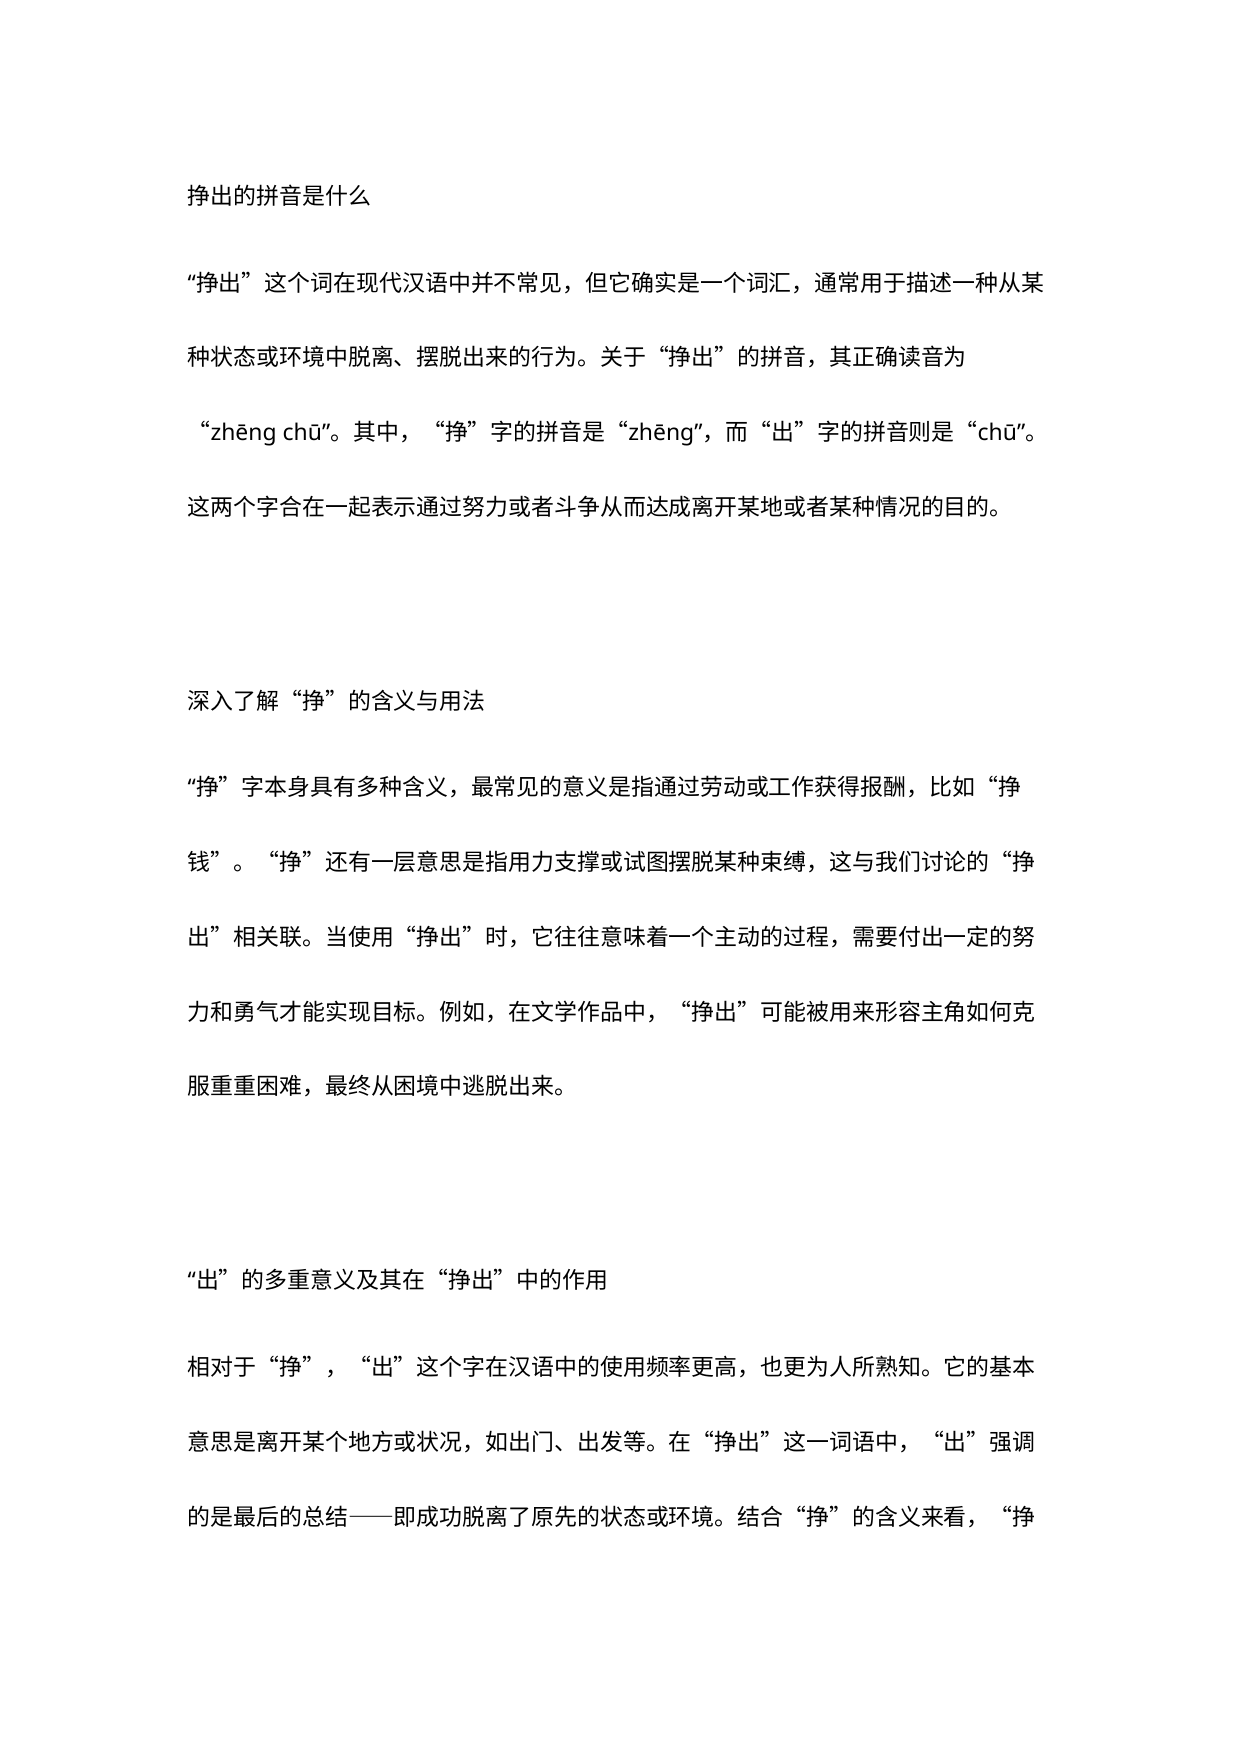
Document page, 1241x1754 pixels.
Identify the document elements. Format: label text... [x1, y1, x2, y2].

text “出”的多重意义及其在“挣出”中的作用 [187, 1246, 1053, 1311]
text 深入了解“挣”的含义与用法 [187, 667, 1053, 732]
text 挣出的拼音是什么 [187, 162, 1053, 227]
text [187, 1333, 1053, 1547]
text “挣”字本身具有多种含义，最常见的意义是指通过劳动或工作获得报酬，比如“挣钱”。“挣”还有一层意思是指用力支撑或试图摆脱某种束缚，这与我们讨论的“挣出”相关联。当使用“挣出”时，它往往意味着一个主动的过程，需要付出一定的努力和勇气才能实现目标。例如，在文学作品中，“挣出”可能被用来形容主角如何克服重重困难，最终从困境中逃脱出来。 [187, 753, 1053, 1117]
text “挣出”这个词在现代汉语中并不常见，但它确实是一个词汇，通常用于描述一种从某种状态或环境中脱离、摆脱出来的行为。关于“挣出”的拼音，其正确读音为“zhēng chū”。其中，“挣”字的拼音是“zhēng”，而“出”字的拼音则是“chū”。这两个字合在一起表示通过努力或者斗争从而达成离开某地或者某种情况的目的。 [187, 248, 1053, 538]
